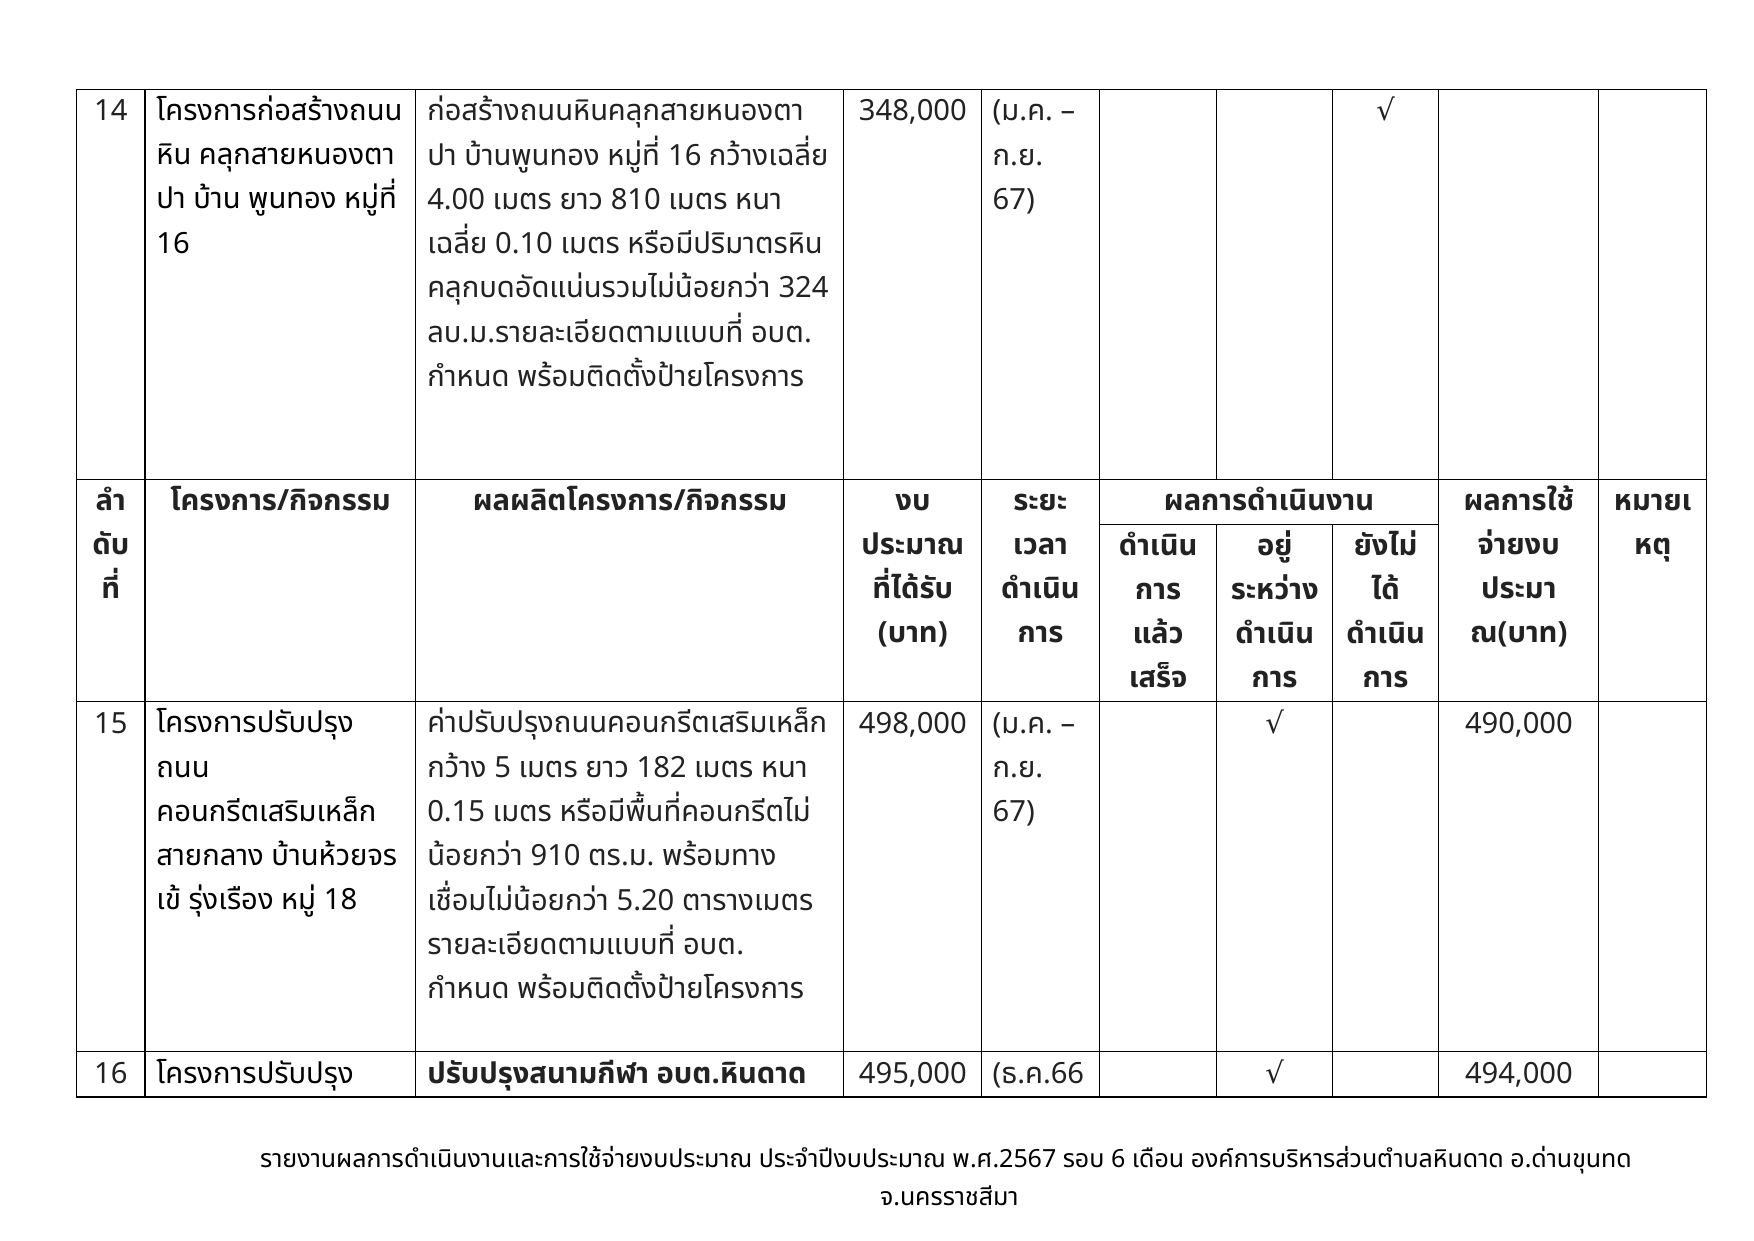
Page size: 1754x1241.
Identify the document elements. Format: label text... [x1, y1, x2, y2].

table_cell √ [1217, 1052, 1332, 1096]
table_cell หมายเหตุ [1599, 480, 1706, 701]
table_cell [1599, 90, 1706, 478]
table_cell [1599, 1052, 1706, 1096]
table_cell [1333, 702, 1438, 1051]
table_cell โครงการ/กิจกรรม [146, 480, 415, 701]
table_cell 348,000 [844, 90, 981, 478]
table_cell ดำเนินการแล้วเสร็จ [1100, 525, 1216, 701]
table_cell 498,000 [844, 702, 981, 1051]
table_cell งบประมาณที่ได้รับ (บาท) [844, 480, 981, 701]
table_cell [1599, 702, 1706, 1051]
table_cell 15 [77, 702, 144, 1051]
table_cell 490,000 [1439, 702, 1598, 1051]
table_cell ผลการใช้จ่ายงบประมาณ(บาท) [1439, 480, 1598, 701]
table_cell ก่อสร้างถนนหินคลุกสายหนองตาปา บ้านพูนทอง หมู่ที่ 16 กว้างเฉลี่ย 4.00 เมตร ยาว 810 เมตร หนาเฉลี่ย 0.10 เมตร หรือมีปริมาตรหินคลุกบดอัดแน่นรวมไม่น้อยกว่า 324 ลบ.ม.รายละเอียดตามแบบที่ อบต. กำหนด พร้อมติดตั้งป้ายโครงการ [416, 90, 843, 478]
table_cell [1217, 90, 1332, 478]
table_cell 16 [77, 1052, 144, 1096]
table_cell (ธ.ค.66 – ก.ย.67) [982, 1052, 1099, 1096]
table_cell โครงการก่อสร้างถนนหิน คลุกสายหนองตาปา บ้าน พูนทอง หมู่ที่ 16 [146, 90, 415, 478]
table_cell 495,000 [844, 1052, 981, 1096]
table_cell [1100, 90, 1216, 478]
table_cell ผลการดำเนินงาน [1100, 480, 1438, 524]
table_cell โครงการปรับปรุงถนน คอนกรีตเสริมเหล็ก สายกลาง บ้านห้วยจรเข้ รุ่งเรือง หมู่ 18 [146, 702, 415, 1051]
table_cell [416, 1052, 843, 1096]
table_cell ค่าปรับปรุงถนนคอนกรีตเสริมเหล็ก กว้าง 5 เมตร ยาว 182 เมตร หนา 0.15 เมตร หรือมีพื้นที่คอนกรีตไม่น้อยกว่า 910 ตร.ม. พร้อมทางเชื่อมไม่น้อยกว่า 5.20 ตารางเมตร รายละเอียดตามแบบที่ อบต. กำหนด พร้อมติดตั้งป้ายโครงการ [416, 702, 843, 1051]
table_cell ระยะเวลาดำเนินการ [982, 480, 1099, 701]
table_cell [1333, 1052, 1438, 1096]
table_cell [1100, 1052, 1216, 1096]
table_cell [146, 1052, 415, 1096]
table_cell (ม.ค. – ก.ย. 67) [982, 702, 1099, 1051]
table_cell √ [1333, 90, 1438, 478]
table_cell อยู่ระหว่างดำเนินการ [1217, 525, 1332, 701]
table_cell 494,000 [1439, 1052, 1598, 1096]
table_cell [1439, 90, 1598, 478]
table_cell [1100, 702, 1216, 1051]
table_cell 14 [77, 90, 144, 478]
table_cell √ [1217, 702, 1332, 1051]
table_cell ลำดับที่ [77, 480, 144, 701]
table_cell ผลผลิตโครงการ/กิจกรรม [416, 480, 843, 701]
table_cell ยังไม่ได้ดำเนินการ [1333, 525, 1438, 701]
table_cell (ม.ค. – ก.ย. 67) [982, 90, 1099, 478]
